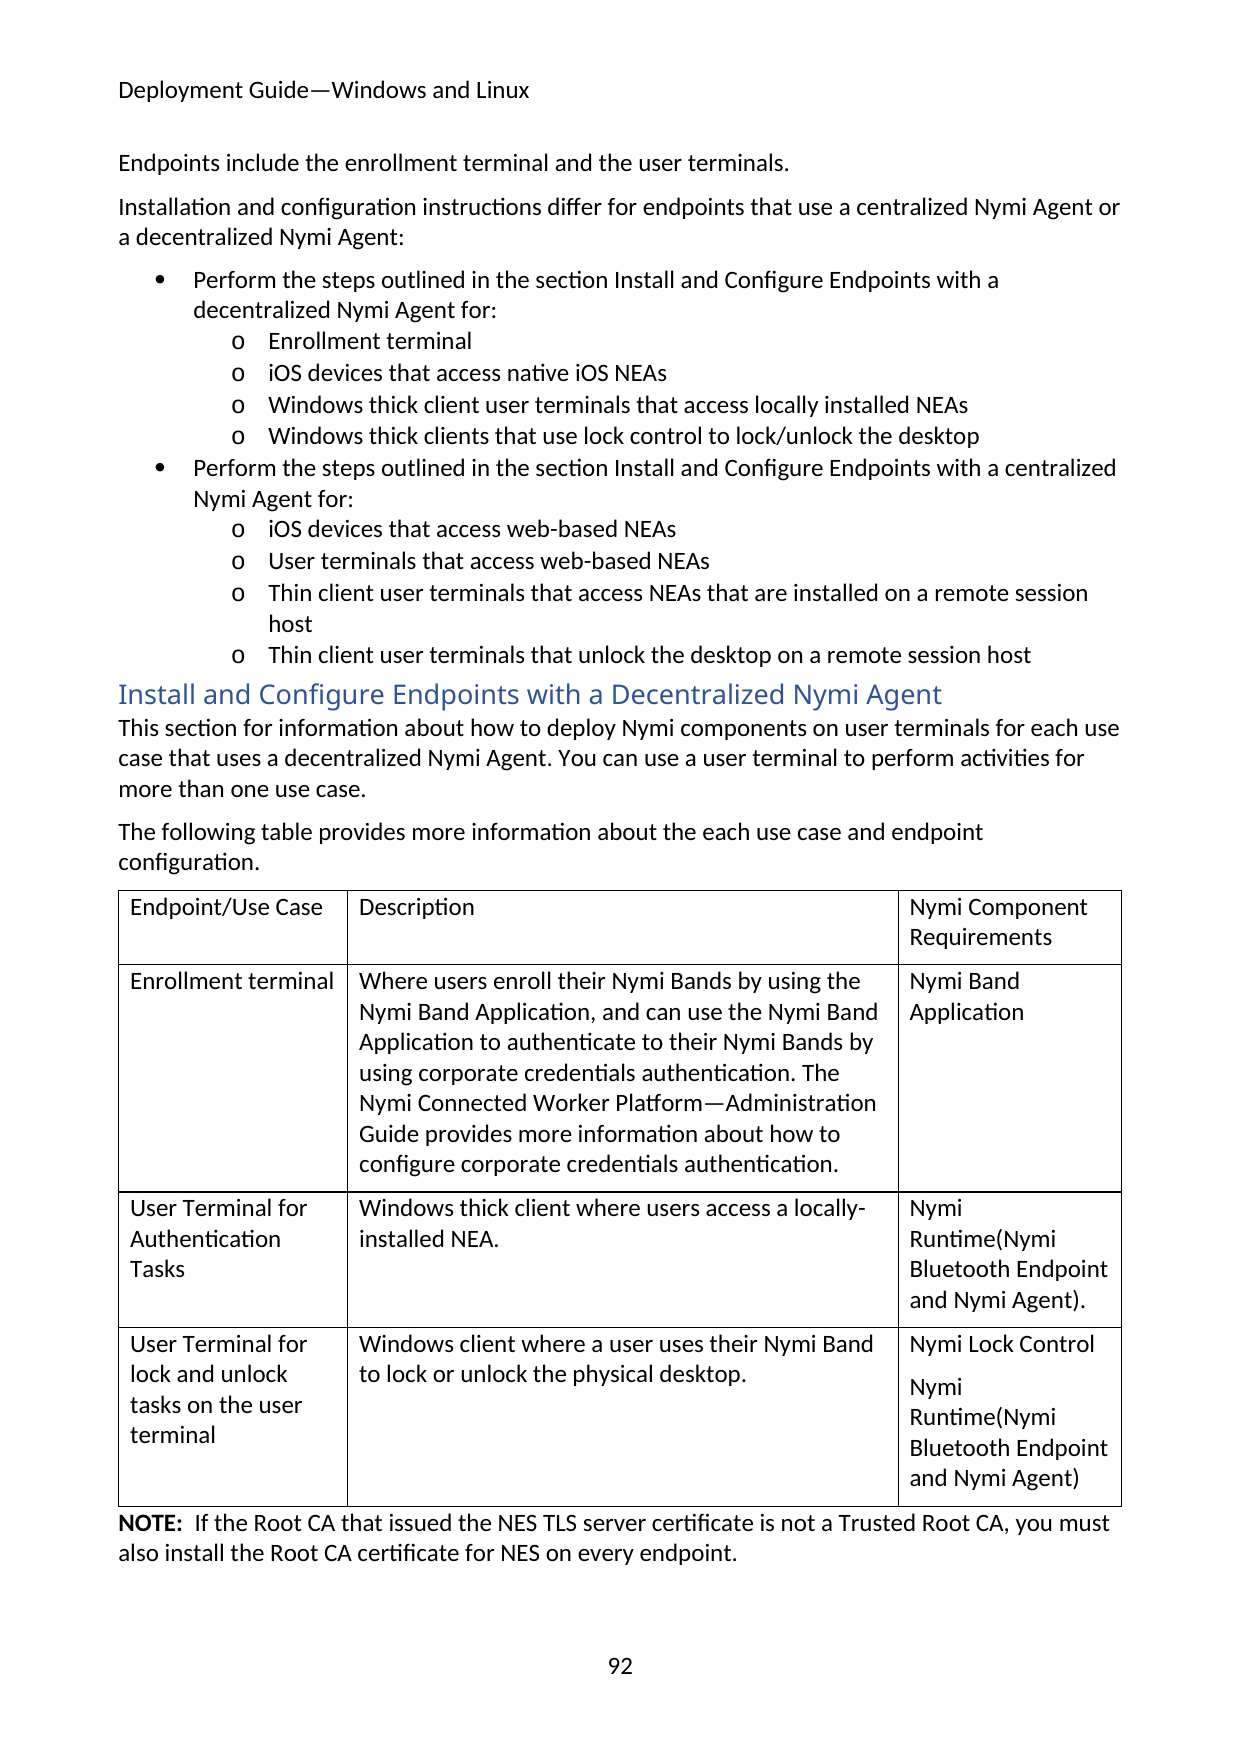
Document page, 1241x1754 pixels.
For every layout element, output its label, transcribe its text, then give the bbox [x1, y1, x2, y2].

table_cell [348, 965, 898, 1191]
subtitle Install and Configure Endpoints with a Decentralized Nymi Agent [118, 675, 1122, 712]
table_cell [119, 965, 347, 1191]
list Windows thick client user terminals that access locally installed NEAs [231, 389, 1122, 421]
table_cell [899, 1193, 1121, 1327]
list iOS devices that access web-based NEAs [231, 513, 1122, 545]
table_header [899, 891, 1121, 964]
list Perform the steps outlined in the section Install and Configure Endpoints with a centralized Nymi Agent for: [156, 452, 1122, 513]
list iOS devices that access native iOS NEAs [231, 357, 1122, 389]
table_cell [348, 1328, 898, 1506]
list Enrollment terminal [231, 325, 1122, 357]
list Windows thick clients that use lock control to lock/unlock the desktop [231, 421, 1122, 452]
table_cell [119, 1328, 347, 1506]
list User terminals that access web-based NEAs [231, 545, 1122, 577]
text Installation and configuration instructions differ for endpoints that use a centralized Nymi Agent or a decentralized Nymi Agent: [118, 191, 1122, 252]
text This section for information about how to deploy Nymi components on user terminals for each use case that uses a decentralized Nymi Agent. You can use a user terminal to perform activities for more than one use case. [118, 712, 1122, 803]
list Perform the steps outlined in the section Install and Configure Endpoints with a decentralized Nymi Agent for: [156, 264, 1122, 325]
list Thin client user terminals that unlock the desktop on a remote session host [231, 639, 1122, 671]
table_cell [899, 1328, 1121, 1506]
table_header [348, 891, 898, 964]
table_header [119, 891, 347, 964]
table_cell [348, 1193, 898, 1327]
text Endpoints include the enrollment terminal and the user terminals. [118, 148, 1122, 178]
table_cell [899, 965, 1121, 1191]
list Thin client user terminals that access NEAs that are installed on a remote session host [231, 577, 1122, 639]
text Note: If the Root CA that issued the NES TLS server certificate is not a Trusted Root CA, you must also install the Root CA certificate for NES on every endpoint. [118, 1507, 1122, 1568]
text The following table provides more information about the each use case and endpoint configuration. [118, 816, 1122, 877]
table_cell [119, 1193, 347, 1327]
